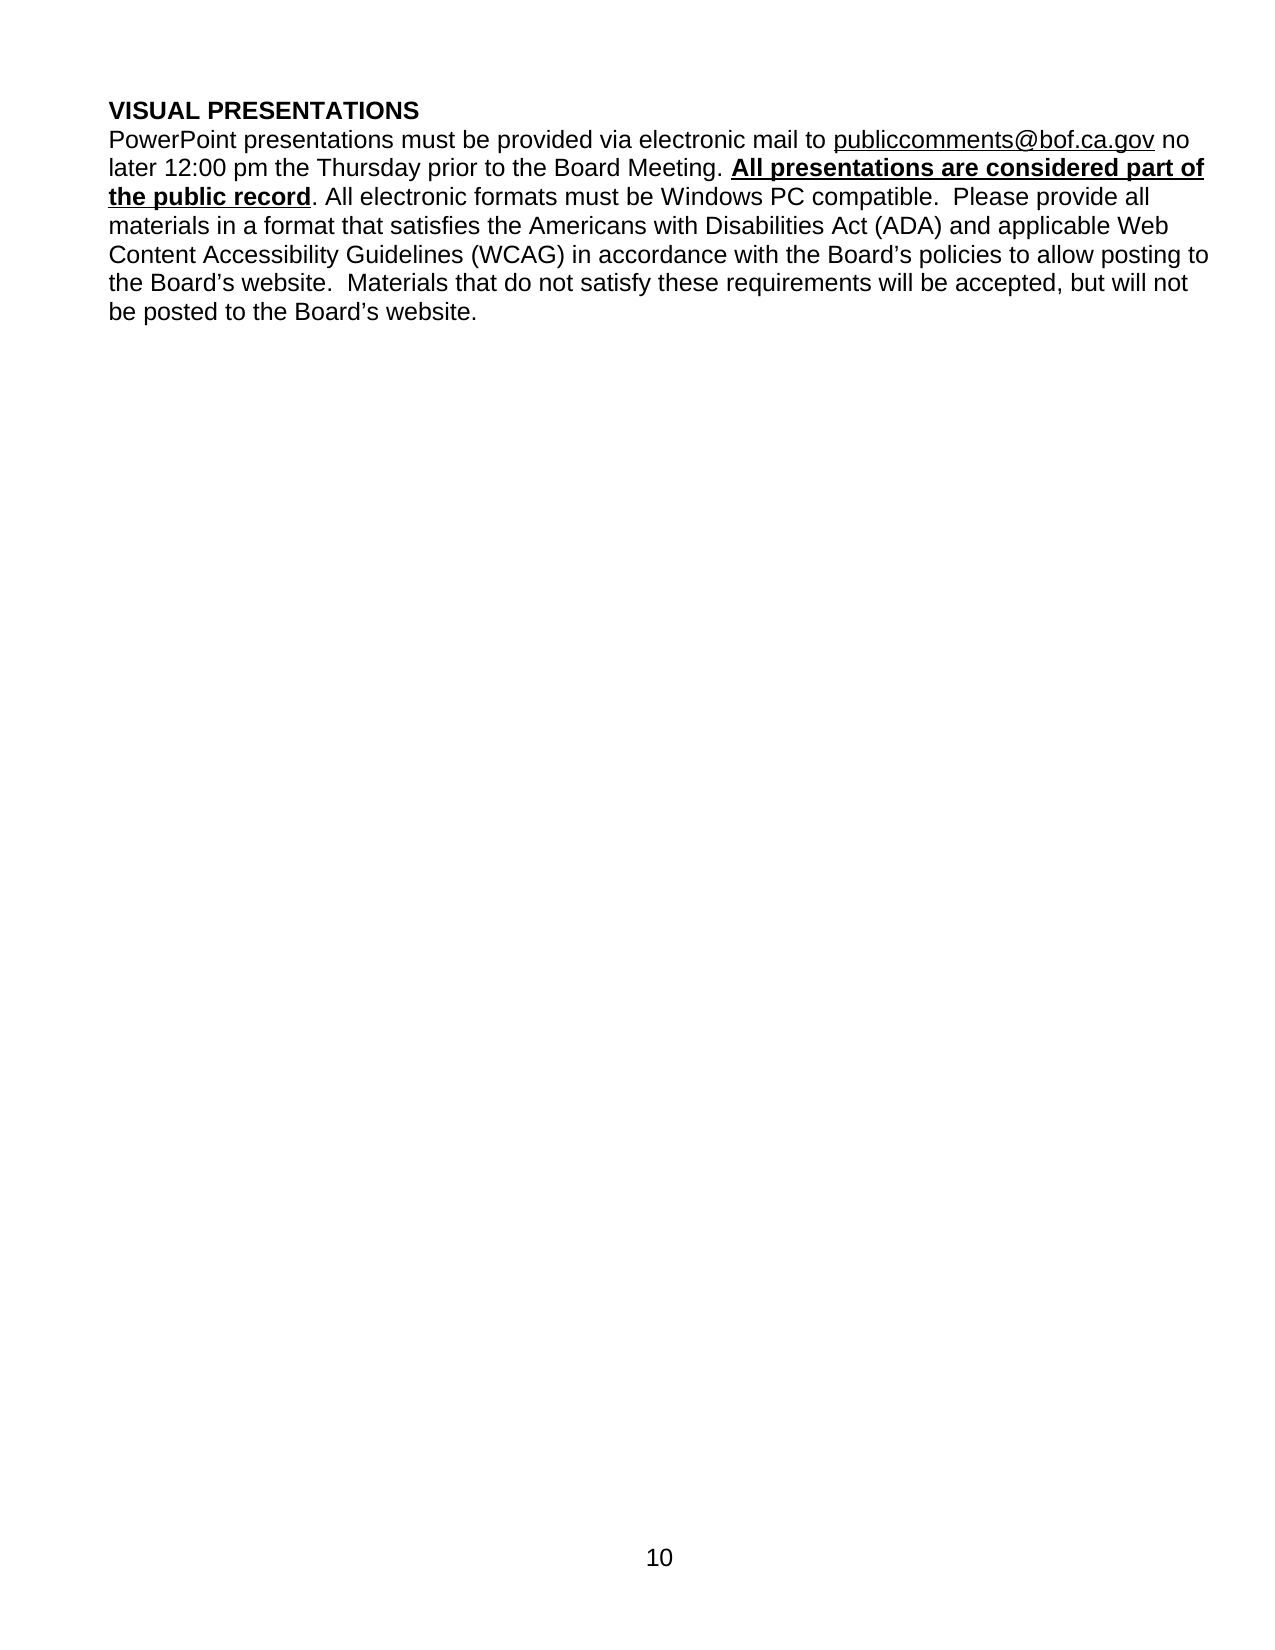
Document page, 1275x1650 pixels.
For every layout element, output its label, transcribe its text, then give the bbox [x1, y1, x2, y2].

text VISUAL PRESENTATIONS [108, 96, 1210, 124]
text PowerPoint presentations must be provided via electronic mail to publiccomments@bof.ca.gov no later 12:00 pm the Thursday prior to the Board Meeting. All presentations are considered part of the public record. All electronic formats must be Windows PC compatible. Please provide all materials in a format that satisfies the Americans with Disabilities Act (ADA) and applicable Web Content Accessibility Guidelines (WCAG) in accordance with the Board’s policies to allow posting to the Board’s website. Materials that do not satisfy these requirements will be accepted, but will not be posted to the Board’s website. [108, 125, 1210, 326]
